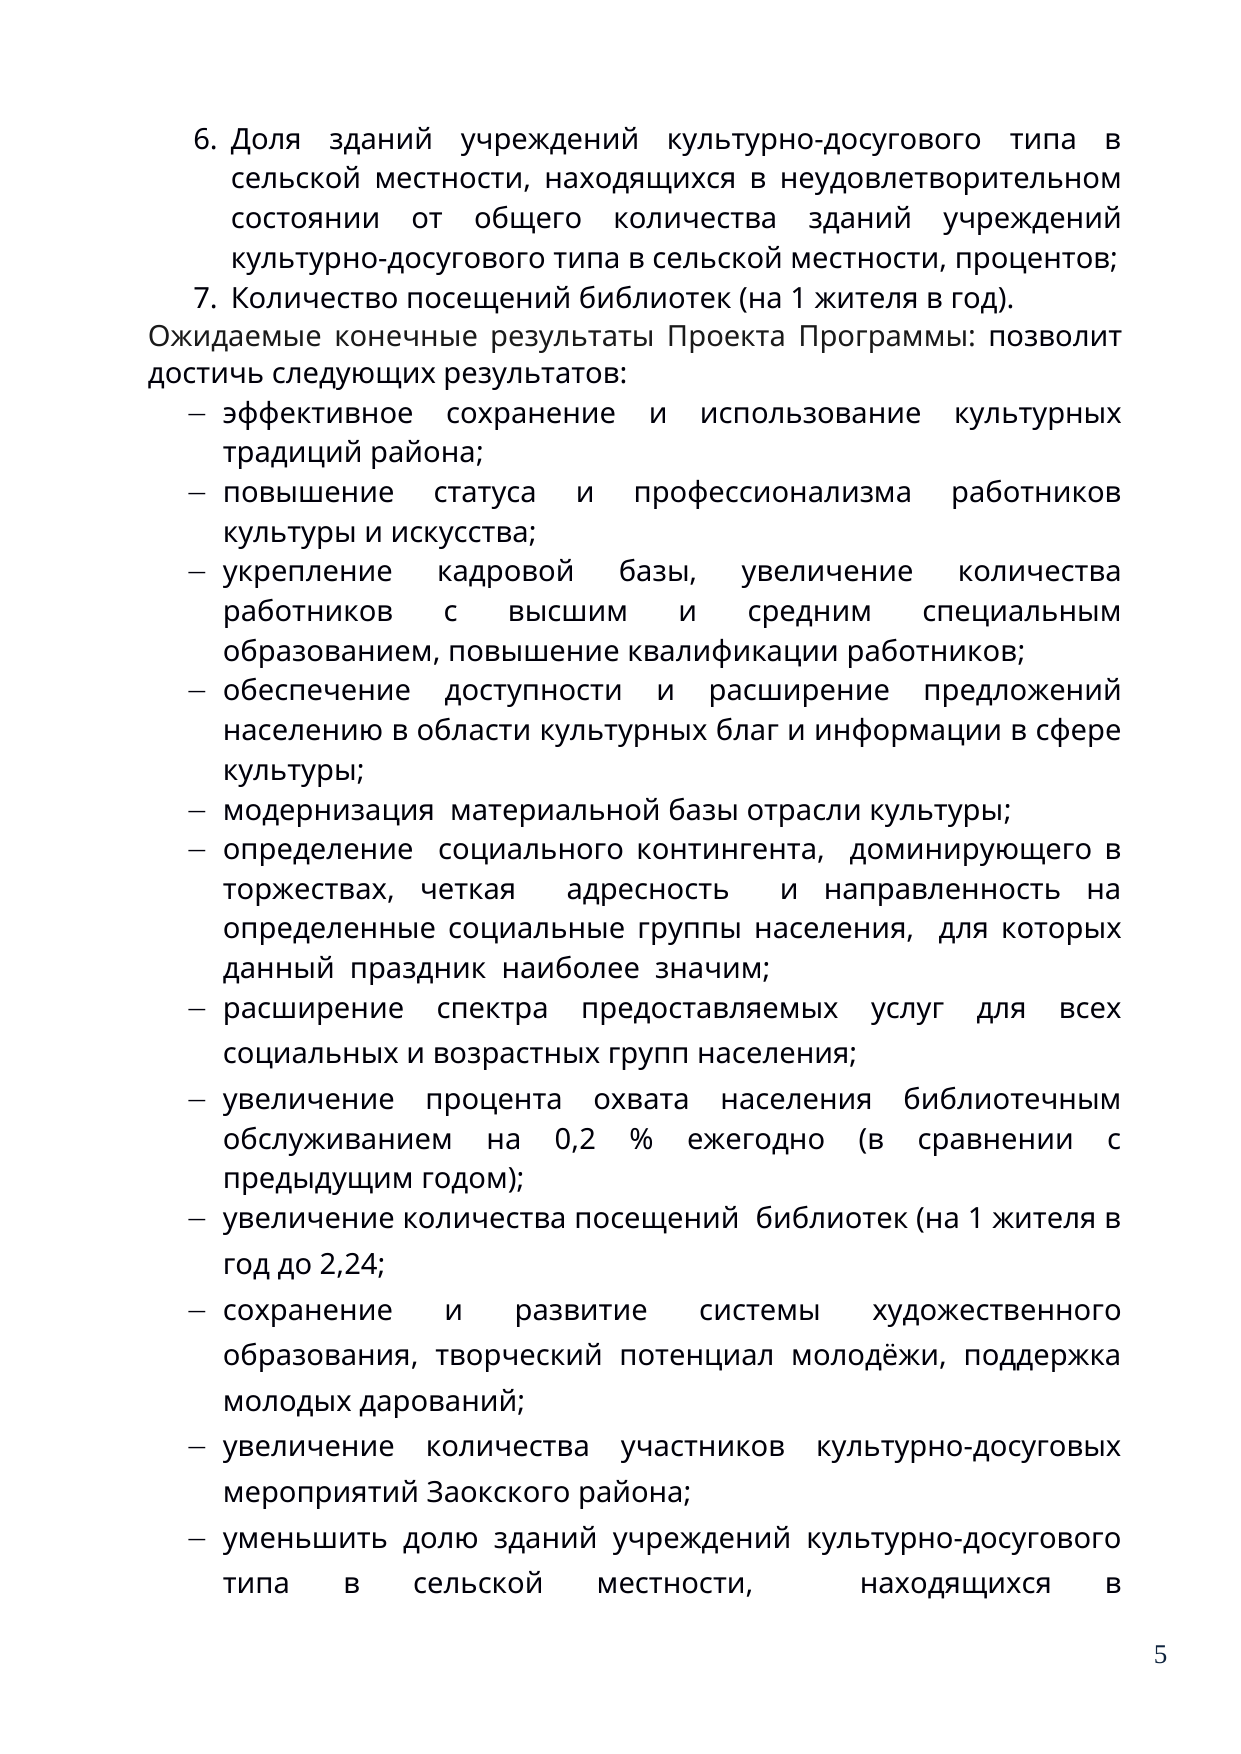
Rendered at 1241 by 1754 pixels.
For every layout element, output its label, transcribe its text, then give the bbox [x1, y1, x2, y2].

list обеспечение доступности и расширение предложений населению в области культурных благ и информации в сфере культуры; [185, 670, 1122, 789]
list Количество посещений библиотек (на 1 жителя в год). [193, 277, 1122, 317]
list определение социального контингента, доминирующего в торжествах, четкая адресность и направленность на определенные социальные группы населения, для которых данный праздник наиболее значим; [185, 828, 1122, 987]
list увеличение количества посещений библиотек (на 1 жителя в год до 2,24; [185, 1197, 1122, 1283]
list увеличение количества участников культурно-досуговых мероприятий Заокского района; [185, 1426, 1122, 1511]
list увеличение процента охвата населения библиотечным обслуживанием на 0,2 % ежегодно (в сравнении с предыдущим годом); [185, 1078, 1122, 1197]
list расширение спектра предоставляемых услуг для всех социальных и возрастных групп населения; [185, 987, 1122, 1072]
text Ожидаемые конечные результаты Проекта Программы: позволит достичь следующих результатов: [148, 317, 1122, 392]
list модернизация материальной базы отрасли культуры; [185, 789, 1122, 828]
list эффективное сохранение и использование культурных традиций района; [185, 392, 1122, 471]
list сохранение и развитие системы художественного образования, творческий потенциал молодёжи, поддержка молодых дарований; [185, 1289, 1122, 1420]
list укрепление кадровой базы, увеличение количества работников с высшим и средним специальным образованием, повышение квалификации работников; [185, 551, 1122, 670]
list повышение статуса и профессионализма работников культуры и искусства; [185, 471, 1122, 551]
list Доля зданий учреждений культурно-досугового типа в сельской местности, находящихся в неудовлетворительном состоянии от общего количества зданий учреждений культурно-досугового типа в сельской местности, процентов; [193, 118, 1122, 277]
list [185, 1517, 1122, 1602]
